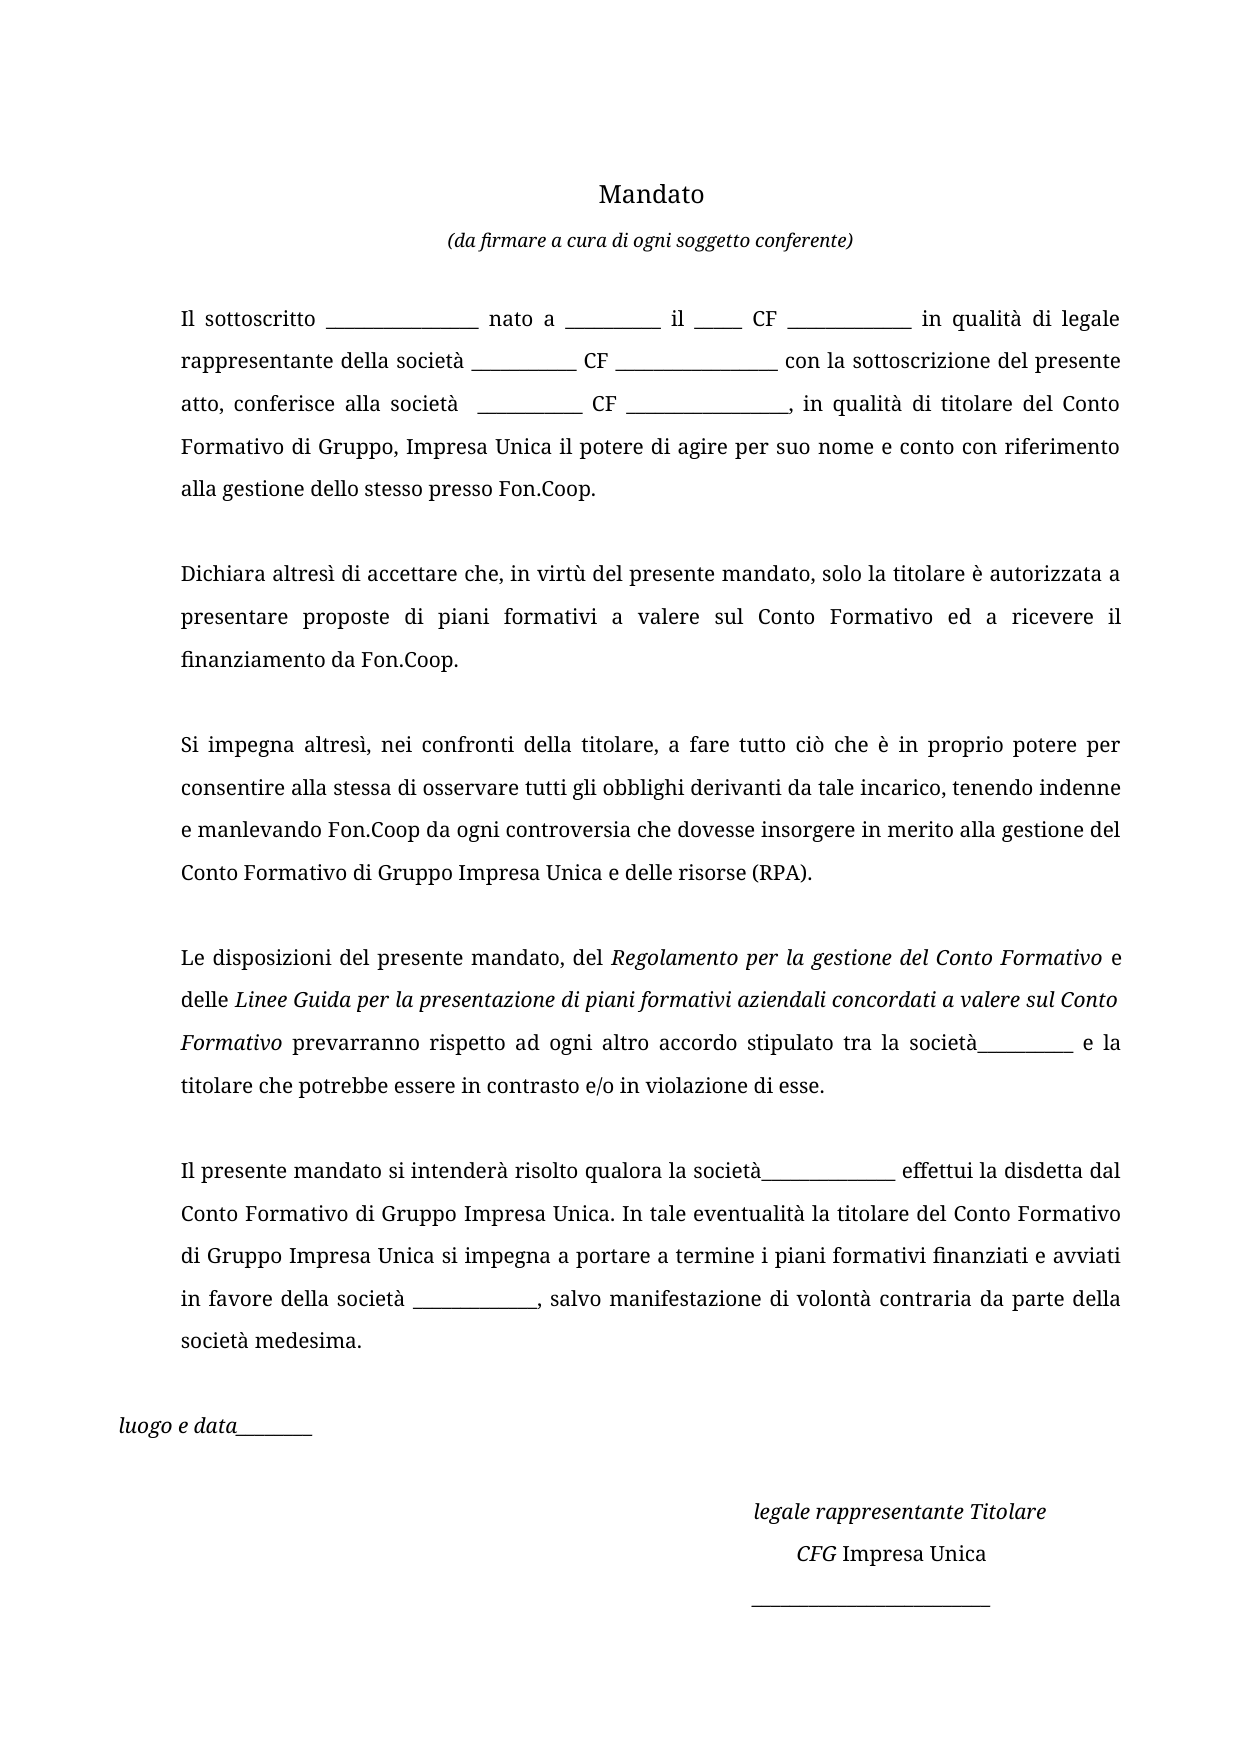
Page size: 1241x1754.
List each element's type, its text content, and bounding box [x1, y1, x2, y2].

text CFG Impresa Unica [118, 1539, 1122, 1568]
text Il sottoscritto ________________ nato a __________ il _____ CF _____________ in qualità di legale rappresentante della società ___________ CF _________________ con la sottoscrizione del presente atto, conferisce alla società ___________ CF _________________, in qualità di titolare del Conto Formativo di Gruppo, Impresa Unica il potere di agire per suo nome e conto con riferimento alla gestione dello stesso presso Fon.Coop. [181, 304, 1122, 503]
text legale rappresentante Titolare [118, 1497, 1122, 1525]
text Le disposizioni del presente mandato, del Regolamento per la gestione del Conto Formativo e delle Linee Guida per la presentazione di piani formativi aziendali concordati a valere sul Conto Formativo prevarranno rispetto ad ogni altro accordo stipulato tra la società__________ e la titolare che potrebbe essere in contrasto e/o in violazione di esse. [181, 943, 1122, 1099]
text luogo e data________ [118, 1412, 1122, 1440]
text _________________________ [753, 1582, 1122, 1611]
text (da firmare a cura di ogni soggetto conferente) [181, 227, 1122, 253]
text Si impegna altresì, nei confronti della titolare, a fare tutto ciò che è in proprio potere per consentire alla stessa di osservare tutti gli obblighi derivanti da tale incarico, tenendo indenne e manlevando Fon.Coop da ogni controversia che dovesse insorgere in merito alla gestione del Conto Formativo di Gruppo Impresa Unica e delle risorse (RPA). [181, 730, 1122, 886]
text Dichiara altresì di accettare che, in virtù del presente mandato, solo la titolare è autorizzata a presentare proposte di piani formativi a valere sul Conto Formativo ed a ricevere il finanziamento da Fon.Coop. [181, 559, 1122, 673]
text Mandato [181, 176, 1122, 211]
text Il presente mandato si intenderà risolto qualora la società______________ effettui la disdetta dal Conto Formativo di Gruppo Impresa Unica. In tale eventualità la titolare del Conto Formativo di Gruppo Impresa Unica si impegna a portare a termine i piani formativi finanziati e avviati in favore della società _____________, salvo manifestazione di volontà contraria da parte della società medesima. [181, 1156, 1122, 1355]
